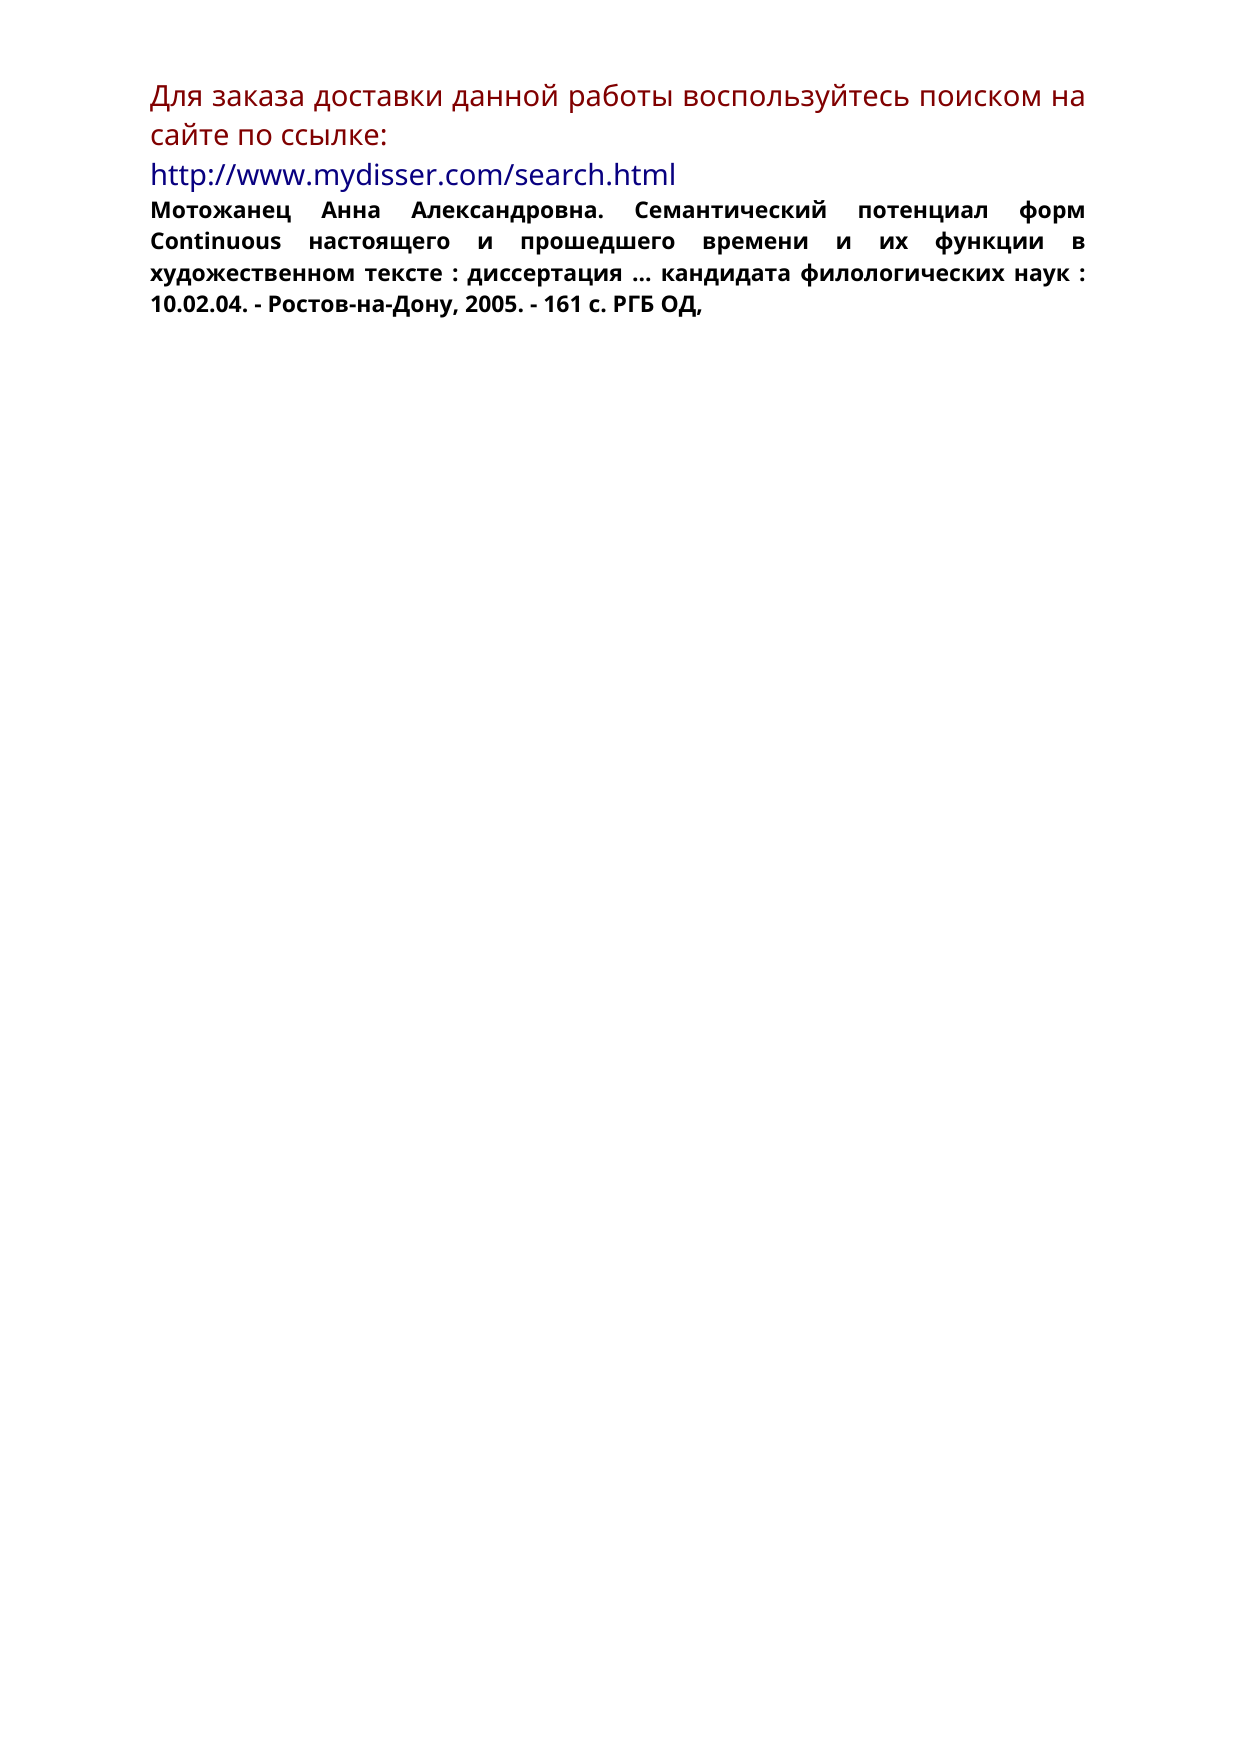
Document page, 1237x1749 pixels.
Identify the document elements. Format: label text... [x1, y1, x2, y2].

text Мотожанец Анна Александровна. Семантический потенциал форм Continuous настоящего и прошедшего времени и их функции в художественном тексте : диссертация ... кандидата филологических наук : 10.02.04. - Ростов-на-Дону, 2005. - 161 с. РГБ ОД, [150, 194, 1086, 319]
